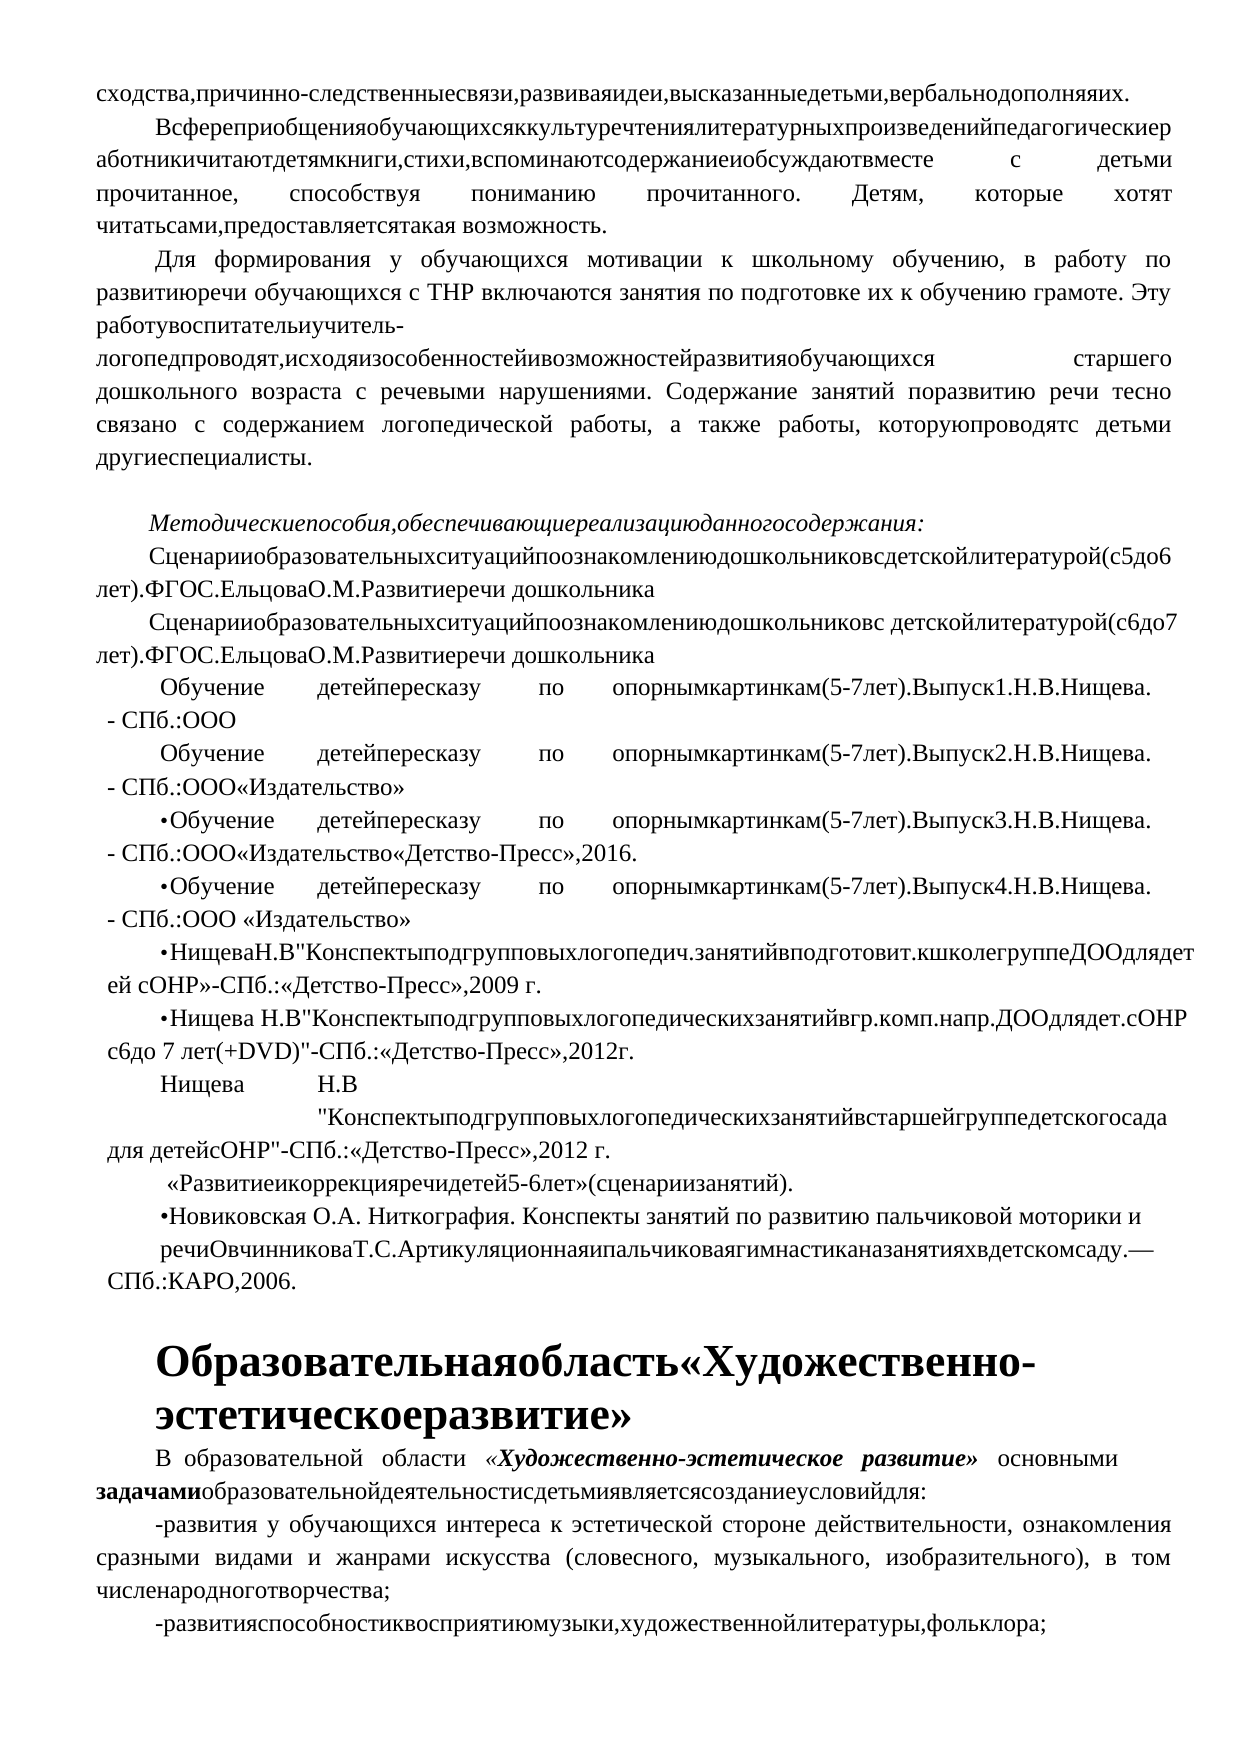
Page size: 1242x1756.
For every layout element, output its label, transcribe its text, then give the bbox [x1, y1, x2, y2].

text Обучение детейпересказу по опорнымкартинкам(5-7лет).Выпуск2.Н.В.Нищева. [160, 738, 1237, 767]
list СПб.:ООО«Издательство«Детство-Пресс»,2016. [107, 838, 1237, 867]
subtitle Образовательнаяобласть«Художественно-эстетическоеразвитие» [155, 1333, 1127, 1439]
text -развитияспособностиквосприятиюмузыки,художественнойлитературы,фольклора; [155, 1608, 1237, 1637]
list СПб.:ООО «Издательство» [107, 904, 1237, 933]
text Всфереприобщенияобучающихсяккультуречтениялитературныхпроизведенийпедагогическиеработникичитаютдетямкниги,стихи,вспоминаютсодержаниеиобсуждаютвместе с детьми прочитанное, способствуя пониманию прочитанного. Детям, которые хотят читатьсами,предоставляетсятакая возможность. [96, 112, 1173, 239]
list Обучение детейпересказу по опорнымкартинкам(5-7лет).Выпуск4.Н.В.Нищева. [160, 871, 1237, 899]
text «Развитиеикоррекцияречидетей5-6лет»(сценариизанятий). [166, 1168, 1237, 1197]
text В образовательной области «Художественно-эстетическое развитие» основными [155, 1443, 1237, 1471]
text Обучение детейпересказу по опорнымкартинкам(5-7лет).Выпуск1.Н.В.Нищева. [160, 673, 1237, 701]
list НищеваН.В"Конспектыподгрупповыхлогопедич.занятийвподготовит.кшколегруппеДООдлядетей сОНР»-СПб.:«Детство-Пресс»,2009 г. [107, 937, 1202, 999]
text задачамиобразовательнойдеятельностисдетьмиявляетсясозданиеусловийдля: [96, 1476, 1237, 1504]
text Сценарииобразовательныхситуацийпоознакомлениюдошкольниковсдетскойлитературой(с5до6 лет).ФГОС.ЕльцоваО.М.Развитиеречи дошкольника [96, 541, 1203, 603]
list Нищева Н.В"Конспектыподгрупповыхлогопедическихзанятийвгр.комп.напр.ДООдлядет.сОНР с6до 7 лет(+DVD)"-СПб.:«Детство-Пресс»,2012г. [107, 1003, 1201, 1065]
list Обучение детейпересказу по опорнымкартинкам(5-7лет).Выпуск3.Н.В.Нищева. [160, 805, 1237, 833]
text СПб.:КАРО,2006. [107, 1267, 1237, 1296]
text Для формирования у обучающихся мотивации к школьному обучению, в работу по развитиюречи обучающихся с ТНР включаются занятия по подготовке их к обучению грамоте. Эту работувоспитательиучитель-логопедпроводят,исходяизособенностейивозможностейразвитияобучающихся старшего дошкольного возраста с речевыми нарушениями. Содержание занятий поразвитию речи тесно связано с содержанием логопедической работы, а также работы, которуюпроводятс детьми другиеспециалисты. [96, 244, 1172, 471]
list СПб.:ООО«Издательство» [107, 772, 1237, 801]
text сходства,причинно-следственныесвязи,развиваяидеи,высказанныедетьми,вербальнодополняяих. [96, 78, 1172, 107]
text Методическиепособия,обеспечивающиереализациюданногосодержания: [148, 508, 1237, 537]
text Нищева Н.В "Конспектыподгрупповыхлогопедическихзанятийвстаршейгруппедетскогосададля детейсОНР"-СПб.:«Детство-Пресс»,2012 г. [107, 1069, 1172, 1164]
text Сценарииобразовательныхситуацийпоознакомлениюдошкольниковс детскойлитературой(с6до7 лет).ФГОС.ЕльцоваО.М.Развитиеречи дошкольника [96, 607, 1203, 669]
text -развития у обучающихся интереса к эстетической стороне действительности, ознакомления сразными видами и жанрами искусства (словесного, музыкального, изобразительного), в том численародноготворчества; [96, 1509, 1172, 1603]
text •Новиковская О.А. Ниткография. Конспекты занятий по развитию пальчиковой моторики и речиОвчинниковаТ.С.Артикуляционнаяипальчиковаягимнастиканазанятияхвдетскомсаду.— [160, 1201, 1237, 1263]
list СПб.:ООО [107, 706, 1237, 734]
